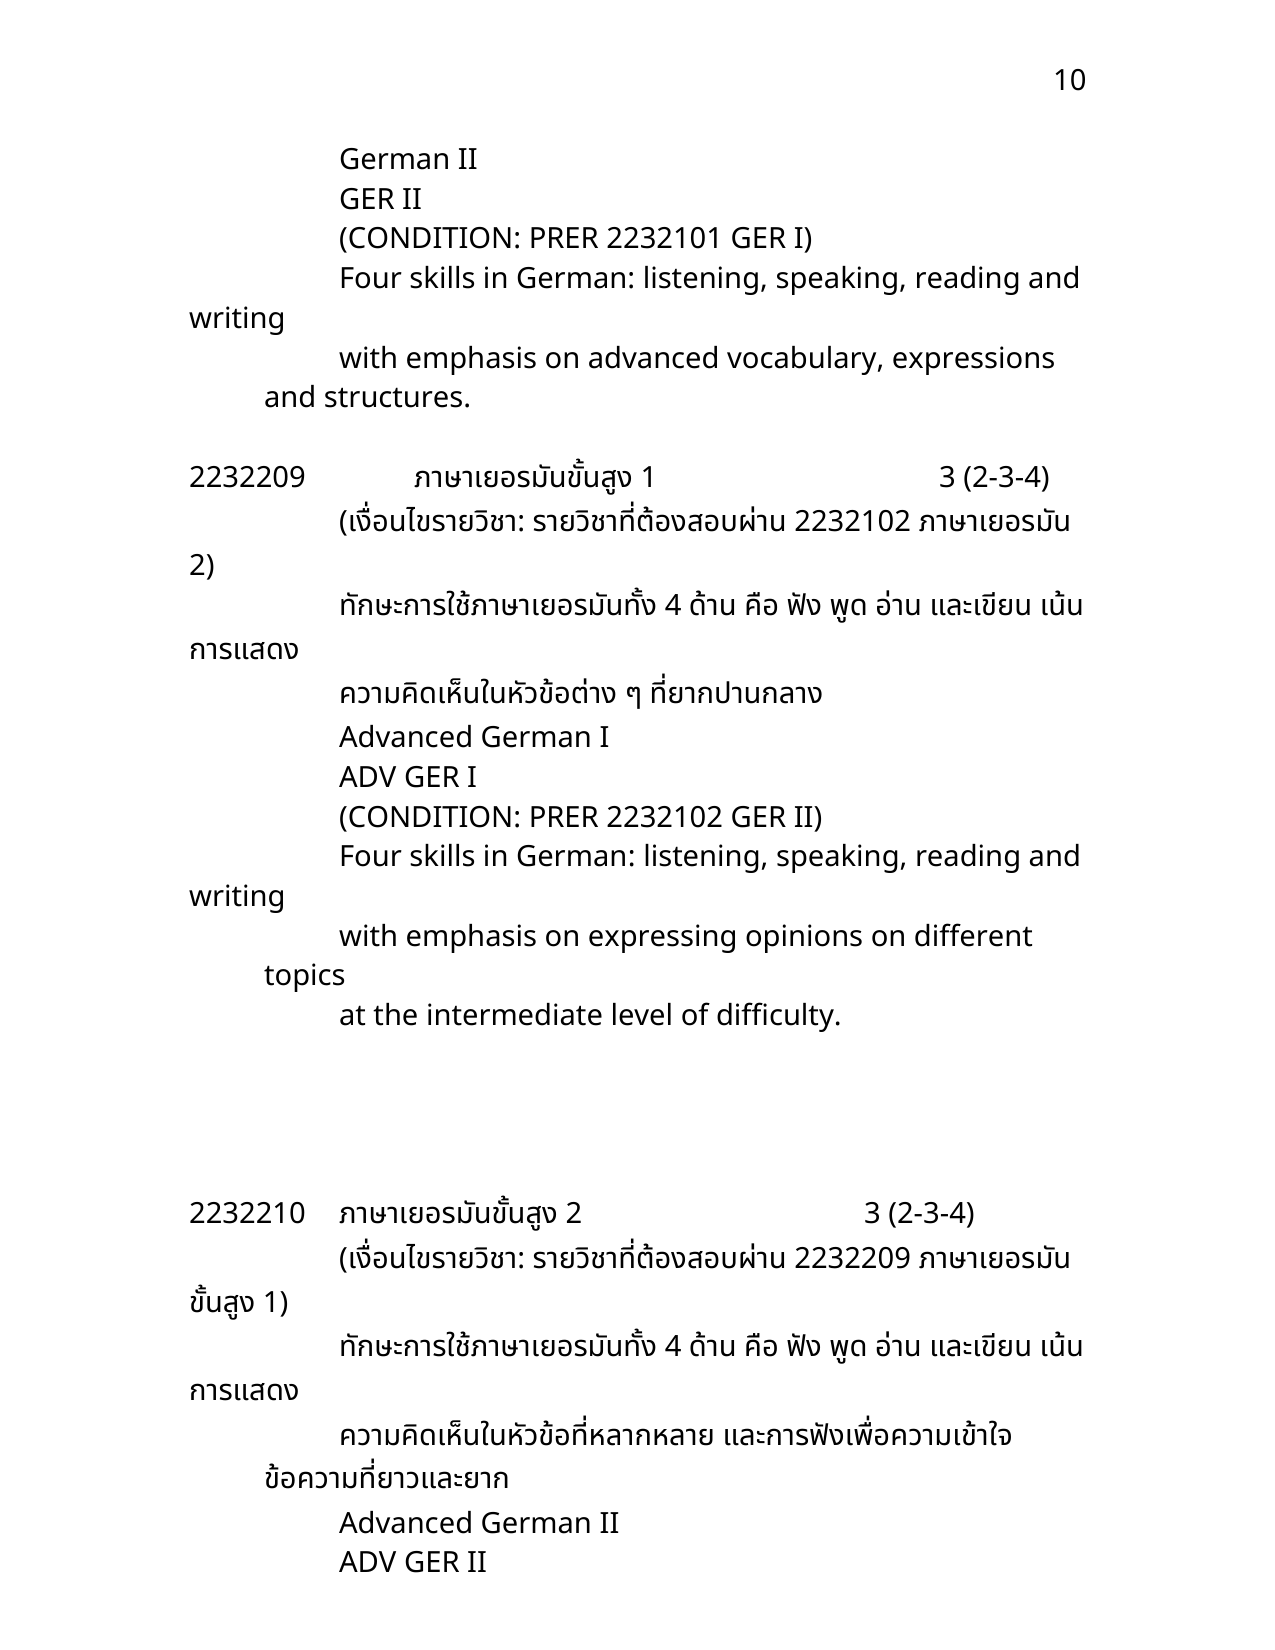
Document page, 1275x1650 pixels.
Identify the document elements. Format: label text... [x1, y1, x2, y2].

text (CONDITION: PRER 2232102 GER II) [189, 796, 1086, 836]
text Advanced German II [189, 1502, 1086, 1542]
text ADV GER I [189, 756, 1086, 796]
text Advanced German I [189, 717, 1086, 756]
text (เงื่อนไขรายวิชา: รายวิชาที่ต้องสอบผ่าน 2232209 ภาษาเยอรมันขั้นสูง 1) [189, 1237, 1086, 1326]
text ทักษะการใช้ภาษาเยอรมันทั้ง 4 ด้าน คือ ฟัง พูด อ่าน และเขียน เน้นการแสดง [189, 1326, 1086, 1414]
text Four skills in German: listening, speaking, reading and writing [189, 257, 1086, 337]
text ADV GER II [189, 1542, 1086, 1581]
text with emphasis on expressing opinions on different topics [264, 915, 1086, 994]
text 2232209 ภาษาเยอรมันขั้นสูง 1 3 (2-3-4) [189, 456, 1086, 500]
text Four skills in German: listening, speaking, reading and writing [189, 836, 1086, 915]
text 2232210 ภาษาเยอรมันขั้นสูง 2 3 (2-3-4) [189, 1193, 1086, 1237]
text (เงื่อนไขรายวิชา: รายวิชาที่ต้องสอบผ่าน 2232102 ภาษาเยอรมัน 2) [189, 500, 1086, 584]
text GER II [189, 178, 1086, 218]
text with emphasis on advanced vocabulary, expressions and structures. [264, 337, 1086, 416]
text at the intermediate level of difficulty. [264, 994, 1086, 1034]
text ทักษะการใช้ภาษาเยอรมันทั้ง 4 ด้าน คือ ฟัง พูด อ่าน และเขียน เน้นการแสดง [189, 584, 1086, 672]
text (CONDITION: PRER 2232101 GER I) [189, 218, 1086, 257]
text ความคิดเห็นในหัวข้อที่หลากหลาย และการฟังเพื่อความเข้าใจข้อความที่ยาวและยาก [264, 1414, 1086, 1502]
text ความคิดเห็นในหัวข้อต่าง ๆ ที่ยากปานกลาง [264, 672, 1086, 717]
text German II [189, 138, 1086, 178]
